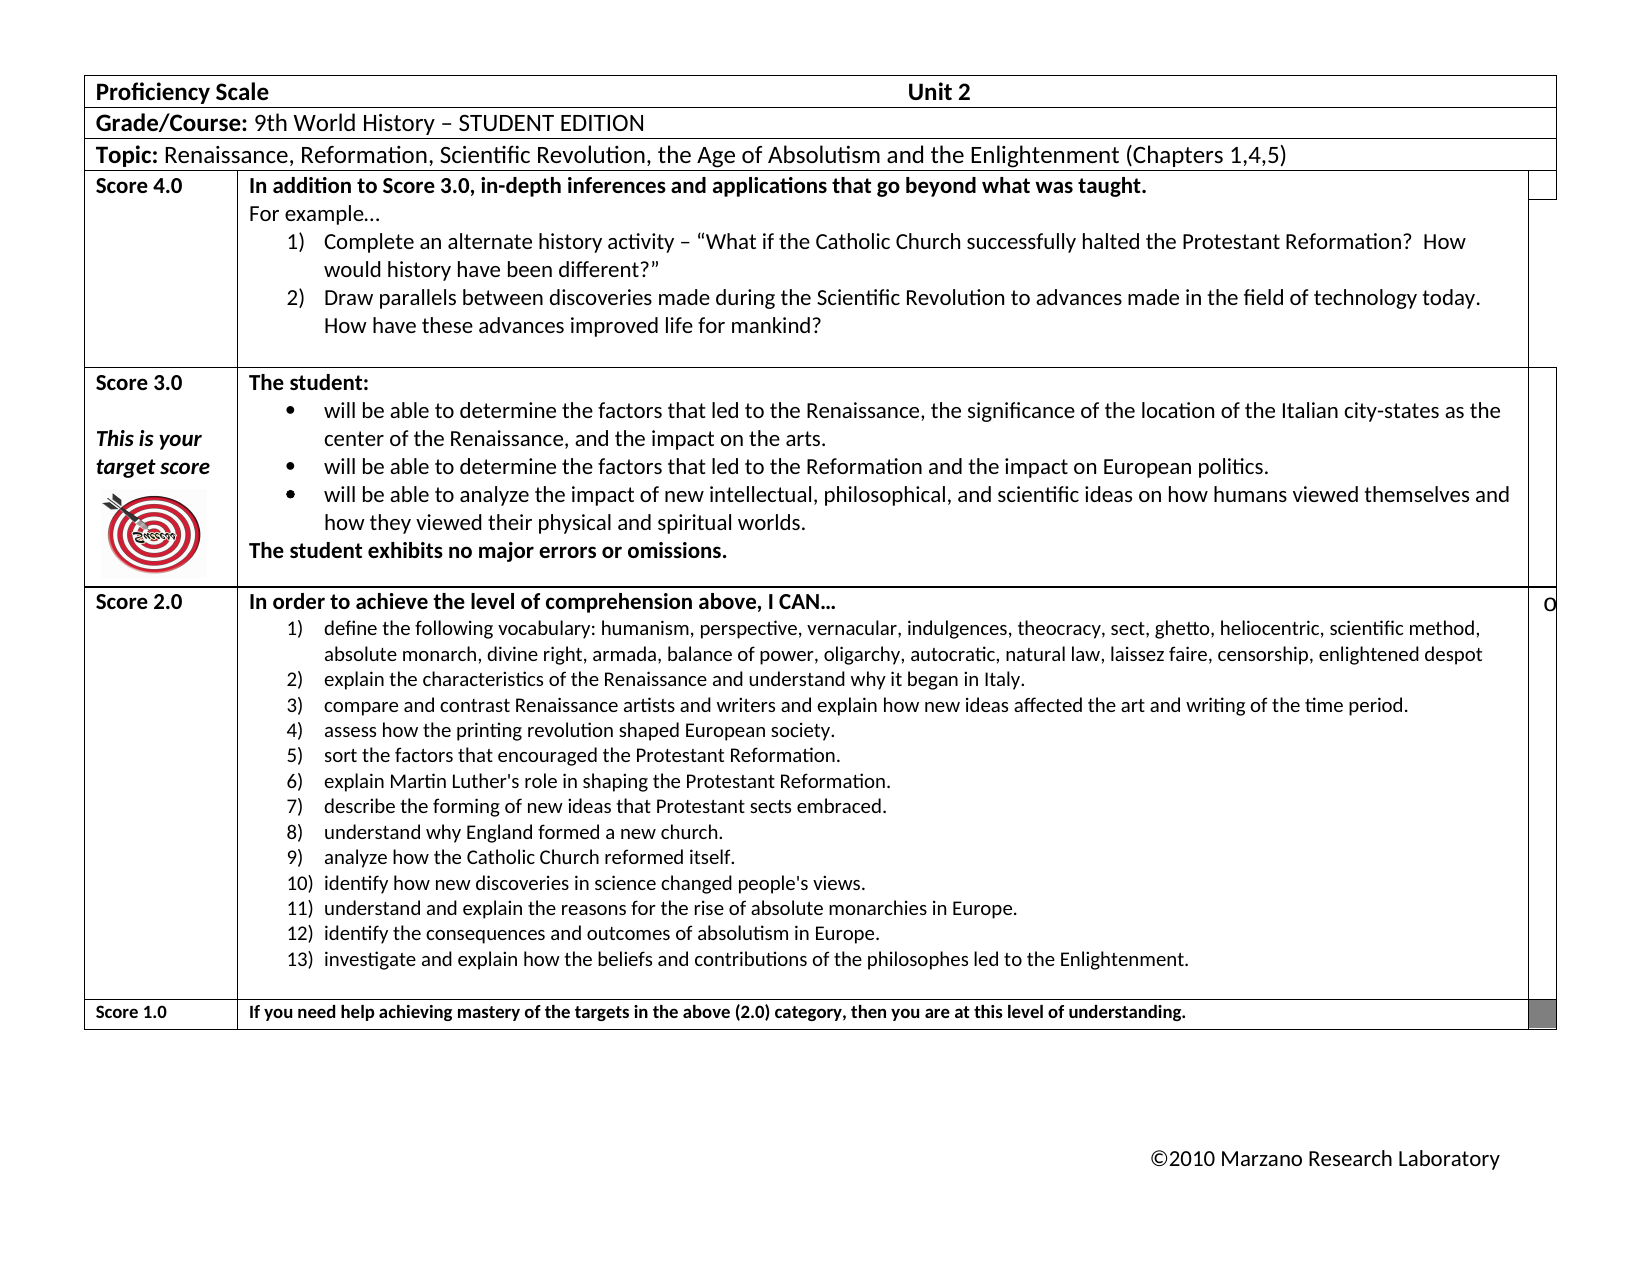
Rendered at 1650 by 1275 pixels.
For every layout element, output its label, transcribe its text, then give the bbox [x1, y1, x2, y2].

table_cell Score 4.0 [85, 171, 237, 367]
table_cell [1529, 588, 1556, 999]
table_cell [1529, 171, 1556, 199]
picture [101, 489, 207, 578]
table_cell If you need help achieving mastery of the targets in the above (2.0) category, then you are at this level of understanding. [238, 1000, 1528, 1028]
table_cell Score 1.0 [85, 1000, 237, 1028]
table_cell The student: will be able to determine the factors that led to the Renaissance, the significance of the location of the Italian city-states as the center of the Renaissance, and the impact on the arts. will be able to determine the factors that led to the Reformation and the impact on European politics. will be able to analyze the impact of new intellectual, philosophical, and scientific ideas on how humans viewed themselves and how they viewed their physical and spiritual worlds. The student exhibits no major errors or omissions. [238, 368, 1528, 586]
table_cell Grade/Course: 9th World History – STUDENT EDITION [85, 108, 1556, 138]
table_cell [1529, 1000, 1556, 1028]
table_cell In addition to Score 3.0, in-depth inferences and applications that go beyond what was taught. For example… Complete an alternate history activity – “What if the Catholic Church successfully halted the Protestant Reformation? How would history have been different?” Draw parallels between discoveries made during the Scientific Revolution to advances made in the field of technology today. How have these advances improved life for mankind? [238, 171, 1528, 367]
table_header Proficiency Scale Unit 2 [85, 76, 1556, 107]
table_cell Score 3.0 This is your target score [85, 368, 237, 586]
table_cell Topic: Renaissance, Reformation, Scientific Revolution, the Age of Absolutism and the Enlightenment (Chapters 1,4,5) [85, 139, 1556, 170]
table_cell Score 2.0 [85, 588, 237, 999]
table_cell [1529, 368, 1556, 586]
table_cell In order to achieve the level of comprehension above, I CAN… define the following vocabulary: humanism, perspective, vernacular, indulgences, theocracy, sect, ghetto, heliocentric, scientific method, absolute monarch, divine right, armada, balance of power, oligarchy, autocratic, natural law, laissez faire, censorship, enlightened despot explain the characteristics of the Renaissance and understand why it began in Italy. compare and contrast Renaissance artists and writers and explain how new ideas affected the art and writing of the time period. assess how the printing revolution shaped European society. sort the factors that encouraged the Protestant Reformation. explain Martin Luther's role in shaping the Protestant Reformation. describe the forming of new ideas that Protestant sects embraced. understand why England formed a new church. analyze how the Catholic Church reformed itself. identify how new discoveries in science changed people's views. understand and explain the reasons for the rise of absolute monarchies in Europe. identify the consequences and outcomes of absolutism in Europe. investigate and explain how the beliefs and contributions of the philosophes led to the Enlightenment. [238, 588, 1528, 999]
